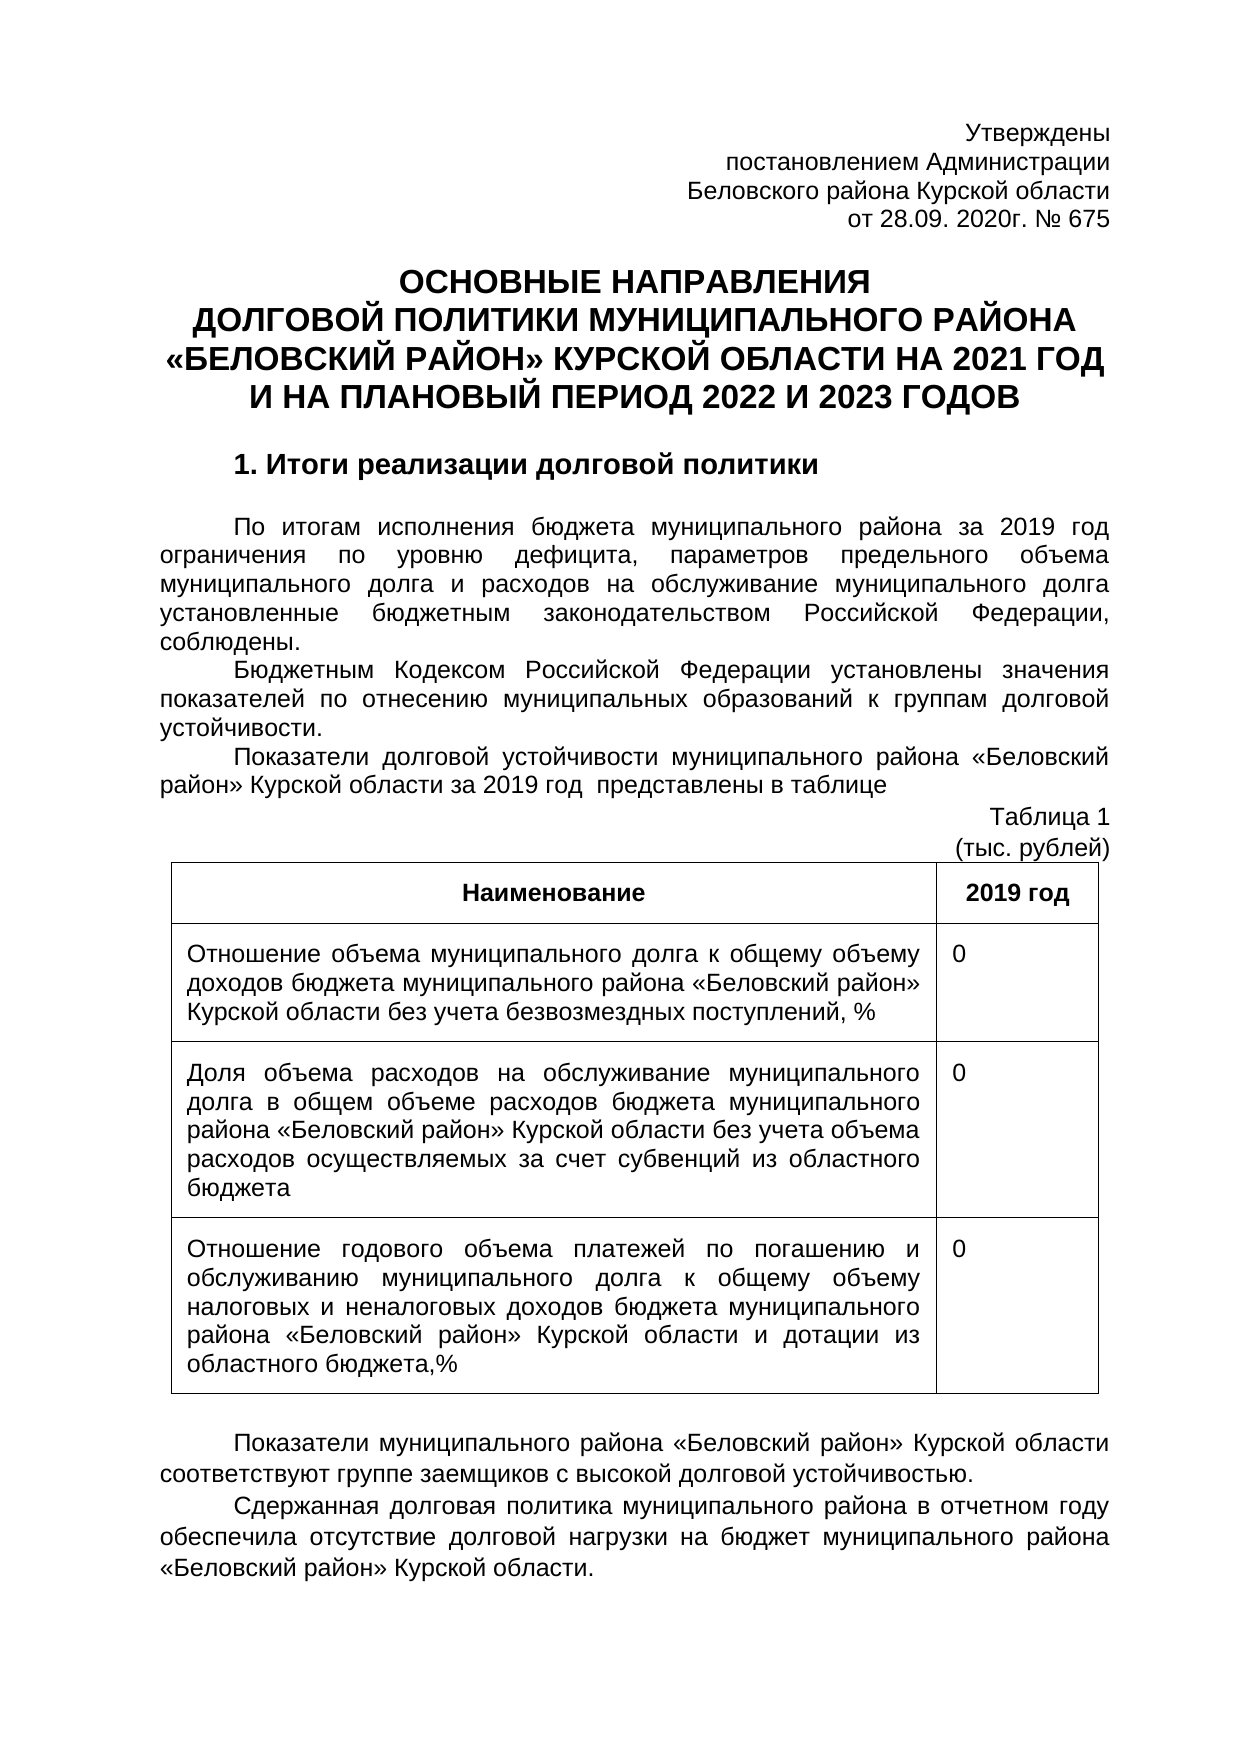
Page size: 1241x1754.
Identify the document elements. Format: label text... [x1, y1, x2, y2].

table_cell 0 [937, 1218, 1098, 1393]
text Сдержанная долговая политика муниципального района в отчетном году обеспечила отсутствие долговой нагрузки на бюджет муниципального района «Беловский район» Курской области. [159, 1488, 1110, 1582]
table_header 2019 год [937, 863, 1098, 923]
text ДОЛГОВОЙ ПОЛИТИКИ МУНИЦИПАЛЬНОГО РАЙОНА «БЕЛОВСКИЙ РАЙОН» КУРСКОЙ ОБЛАСТИ НА 2021 ГОД И НА ПЛАНОВЫЙ ПЕРИОД 2022 И 2023 ГОДОВ [159, 300, 1110, 416]
text постановлением Администрации [159, 147, 1110, 176]
text Показатели долговой устойчивости муниципального района «Беловский район» Курской области за 2019 год представлены в таблице [159, 742, 1110, 799]
text от 28.09. 2020г. № 675 [159, 204, 1110, 233]
text По итогам исполнения бюджета муниципального района за 2019 год ограничения по уровню дефицита, параметров предельного объема муниципального долга и расходов на обслуживание муниципального долга установленные бюджетным законодательством Российской Федерации, соблюдены. [159, 512, 1110, 655]
table_cell Доля объема расходов на обслуживание муниципального долга в общем объеме расходов бюджета муниципального района «Беловский район» Курской области без учета объема расходов осуществляемых за счет субвенций из областного бюджета [172, 1042, 936, 1217]
text Беловского района Курской области [159, 176, 1110, 204]
text ОСНОВНЫЕ НАПРАВЛЕНИЯ [159, 262, 1110, 300]
table_header Наименование [172, 863, 936, 923]
table_cell 0 [937, 1042, 1098, 1217]
text Бюджетным Кодексом Российской Федерации установлены значения показателей по отнесению муниципальных образований к группам долговой устойчивости. [159, 655, 1110, 742]
table_cell 0 [937, 924, 1098, 1041]
text 1. Итоги реализации долговой политики [159, 447, 1110, 480]
text Утверждены [159, 118, 1110, 147]
text Таблица 1 [159, 799, 1110, 830]
table_cell Отношение годового объема платежей по погашению и обслуживанию муниципального долга к общему объему налоговых и неналоговых доходов бюджета муниципального района «Беловский район» Курской области и дотации из областного бюджета,% [172, 1218, 936, 1393]
text Показатели муниципального района «Беловский район» Курской области соответствуют группе заемщиков с высокой долговой устойчивостью. [159, 1426, 1110, 1488]
table_cell Отношение объема муниципального долга к общему объему доходов бюджета муниципального района «Беловский район» Курской области без учета безвозмездных поступлений, % [172, 924, 936, 1041]
text (тыс. рублей) [159, 830, 1110, 862]
